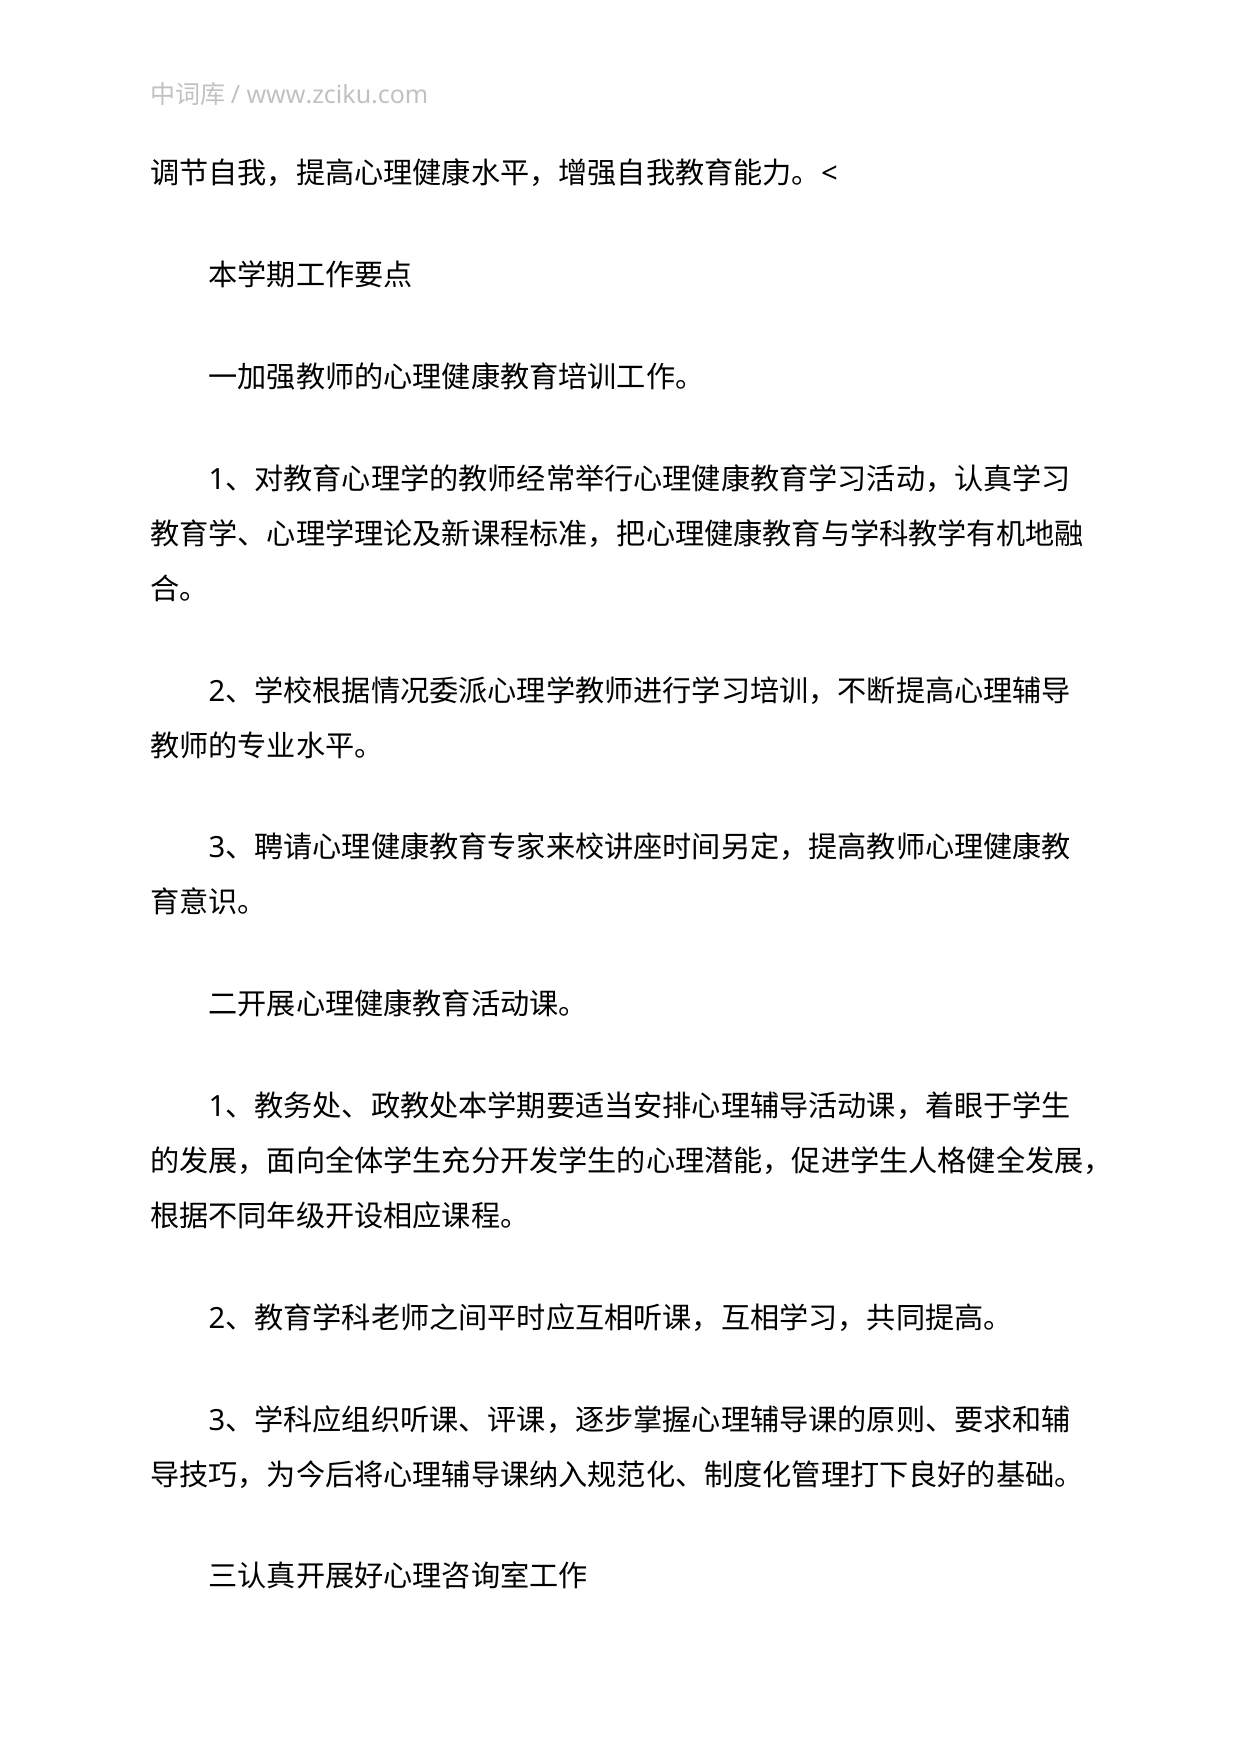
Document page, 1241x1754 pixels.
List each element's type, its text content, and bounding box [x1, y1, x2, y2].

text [150, 150, 1090, 192]
text 2、教育学科老师之间平时应互相听课，互相学习，共同提高。 [150, 1294, 1090, 1337]
text 三认真开展好心理咨询室工作 [150, 1553, 1090, 1595]
text 3、学科应组织听课、评课，逐步掌握心理辅导课的原则、要求和辅导技巧，为今后将心理辅导课纳入规范化、制度化管理打下良好的基础。 [150, 1396, 1090, 1493]
text 本学期工作要点 [150, 252, 1090, 294]
text 2、学校根据情况委派心理学教师进行学习培训，不断提高心理辅导教师的专业水平。 [150, 667, 1090, 764]
text 3、聘请心理健康教育专家来校讲座时间另定，提高教师心理健康教育意识。 [150, 824, 1090, 921]
text 1、对教育心理学的教师经常举行心理健康教育学习活动，认真学习教育学、心理学理论及新课程标准，把心理健康教育与学科教学有机地融合。 [150, 456, 1090, 608]
text 二开展心理健康教育活动课。 [150, 981, 1090, 1023]
text 1、教务处、政教处本学期要适当安排心理辅导活动课，着眼于学生的发展，面向全体学生充分开发学生的心理潜能，促进学生人格健全发展，根据不同年级开设相应课程。 [150, 1082, 1090, 1235]
text 一加强教师的心理健康教育培训工作。 [150, 354, 1090, 396]
